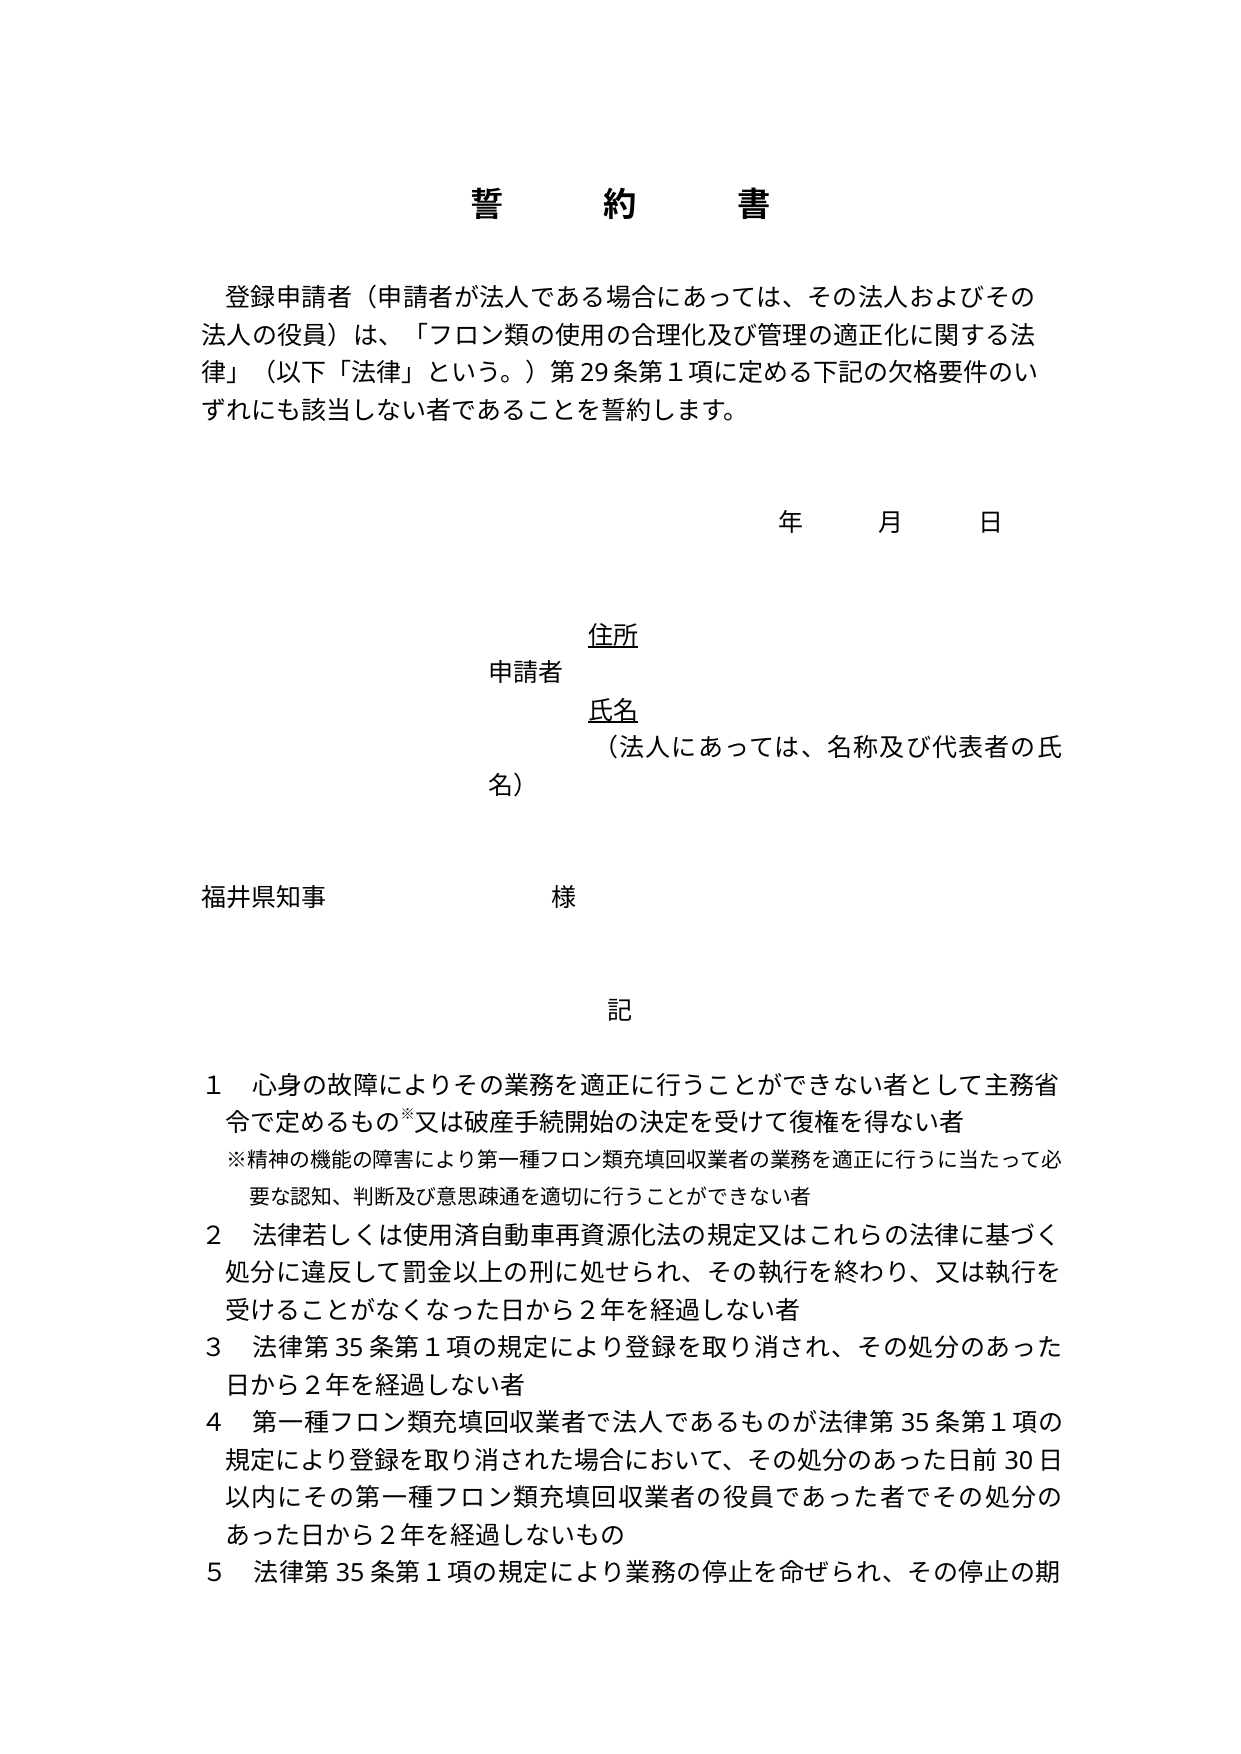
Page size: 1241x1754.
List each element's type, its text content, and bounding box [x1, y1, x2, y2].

text １ 心身の故障によりその業務を適正に行うことができない者として主務省令で定めるもの※又は破産手続開始の決定を受けて復権を得ない者 [201, 1064, 1063, 1139]
text 年 月 日 [703, 502, 1063, 539]
text 福井県知事 様 [201, 877, 1063, 914]
text ４ 第一種フロン類充填回収業者で法人であるものが法律第35条第１項の規定により登録を取り消された場合において、その処分のあった日前30日以内にその第一種フロン類充填回収業者の役員であった者でその処分のあった日から２年を経過しないもの [201, 1402, 1063, 1552]
text ３ 法律第35条第１項の規定により登録を取り消され、その処分のあった日から２年を経過しない者 [201, 1327, 1063, 1402]
text ２ 法律若しくは使用済自動車再資源化法の規定又はこれらの法律に基づく処分に違反して罰金以上の刑に処せられ、その執行を終わり、又は執行を受けることがなくなった日から２年を経過しない者 [201, 1214, 1063, 1327]
text 誓 約 書 [177, 164, 1063, 239]
text 氏名 [488, 689, 1063, 727]
text ※精神の機能の障害により第一種フロン類充填回収業者の業務を適正に行うに当たって必要な認知、判断及び意思疎通を適切に行うことができない者 [201, 1139, 1063, 1214]
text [202, 1552, 1063, 1589]
text （法人にあっては、名称及び代表者の氏名） [488, 727, 1063, 802]
text 登録申請者（申請者が法人である場合にあっては、その法人およびその法人の役員）は、「フロン類の使用の合理化及び管理の適正化に関する法律」（以下「法律」という。）第29条第１項に定める下記の欠格要件のいずれにも該当しない者であることを誓約します。 [201, 277, 1039, 427]
text 記 [177, 989, 1063, 1027]
text 申請者 [488, 652, 1063, 689]
text 住所 [488, 614, 1063, 652]
